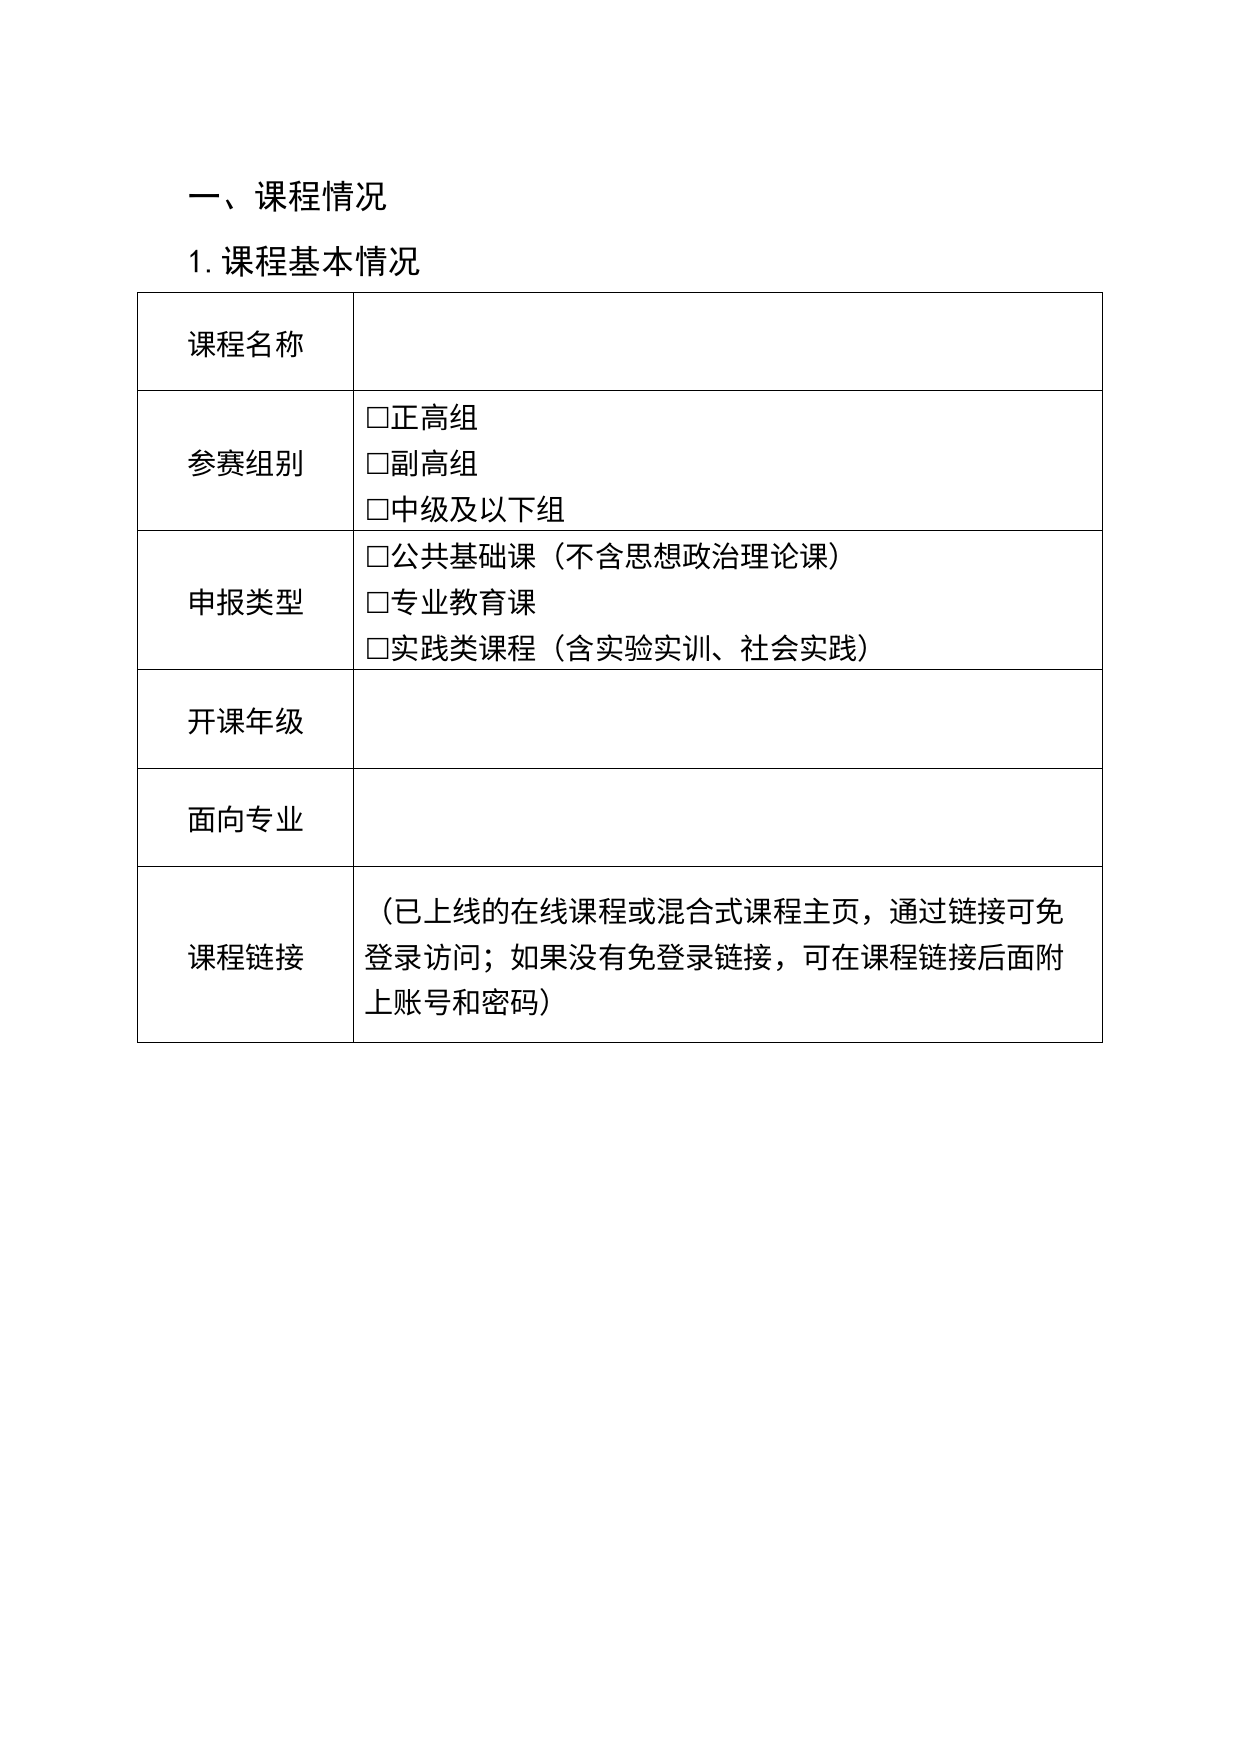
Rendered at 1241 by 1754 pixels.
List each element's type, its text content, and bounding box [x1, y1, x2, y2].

table_cell 正高组 副高组 中级及以下组 [354, 391, 1102, 530]
table_cell 申报类型 [138, 531, 353, 669]
table_cell 参赛组别 [138, 391, 353, 530]
table_cell [354, 769, 1102, 866]
table_cell （已上线的在线课程或混合式课程主页，通过链接可免登录访问；如果没有免登录链接，可在课程链接后面附上账号和密码） [354, 867, 1102, 1042]
table_cell 公共基础课（不含思想政治理论课） 专业教育课 实践类课程（含实验实训、社会实践） [354, 531, 1102, 669]
table_cell 开课年级 [138, 670, 353, 767]
table_cell 面向专业 [138, 769, 353, 866]
table_cell [354, 670, 1102, 767]
table_cell 课程链接 [138, 867, 353, 1042]
list 1.课程基本情况 [187, 227, 1053, 292]
list 一、课程情况 [187, 162, 1053, 227]
table_header [354, 293, 1102, 390]
table_header 课程名称 [138, 293, 353, 390]
